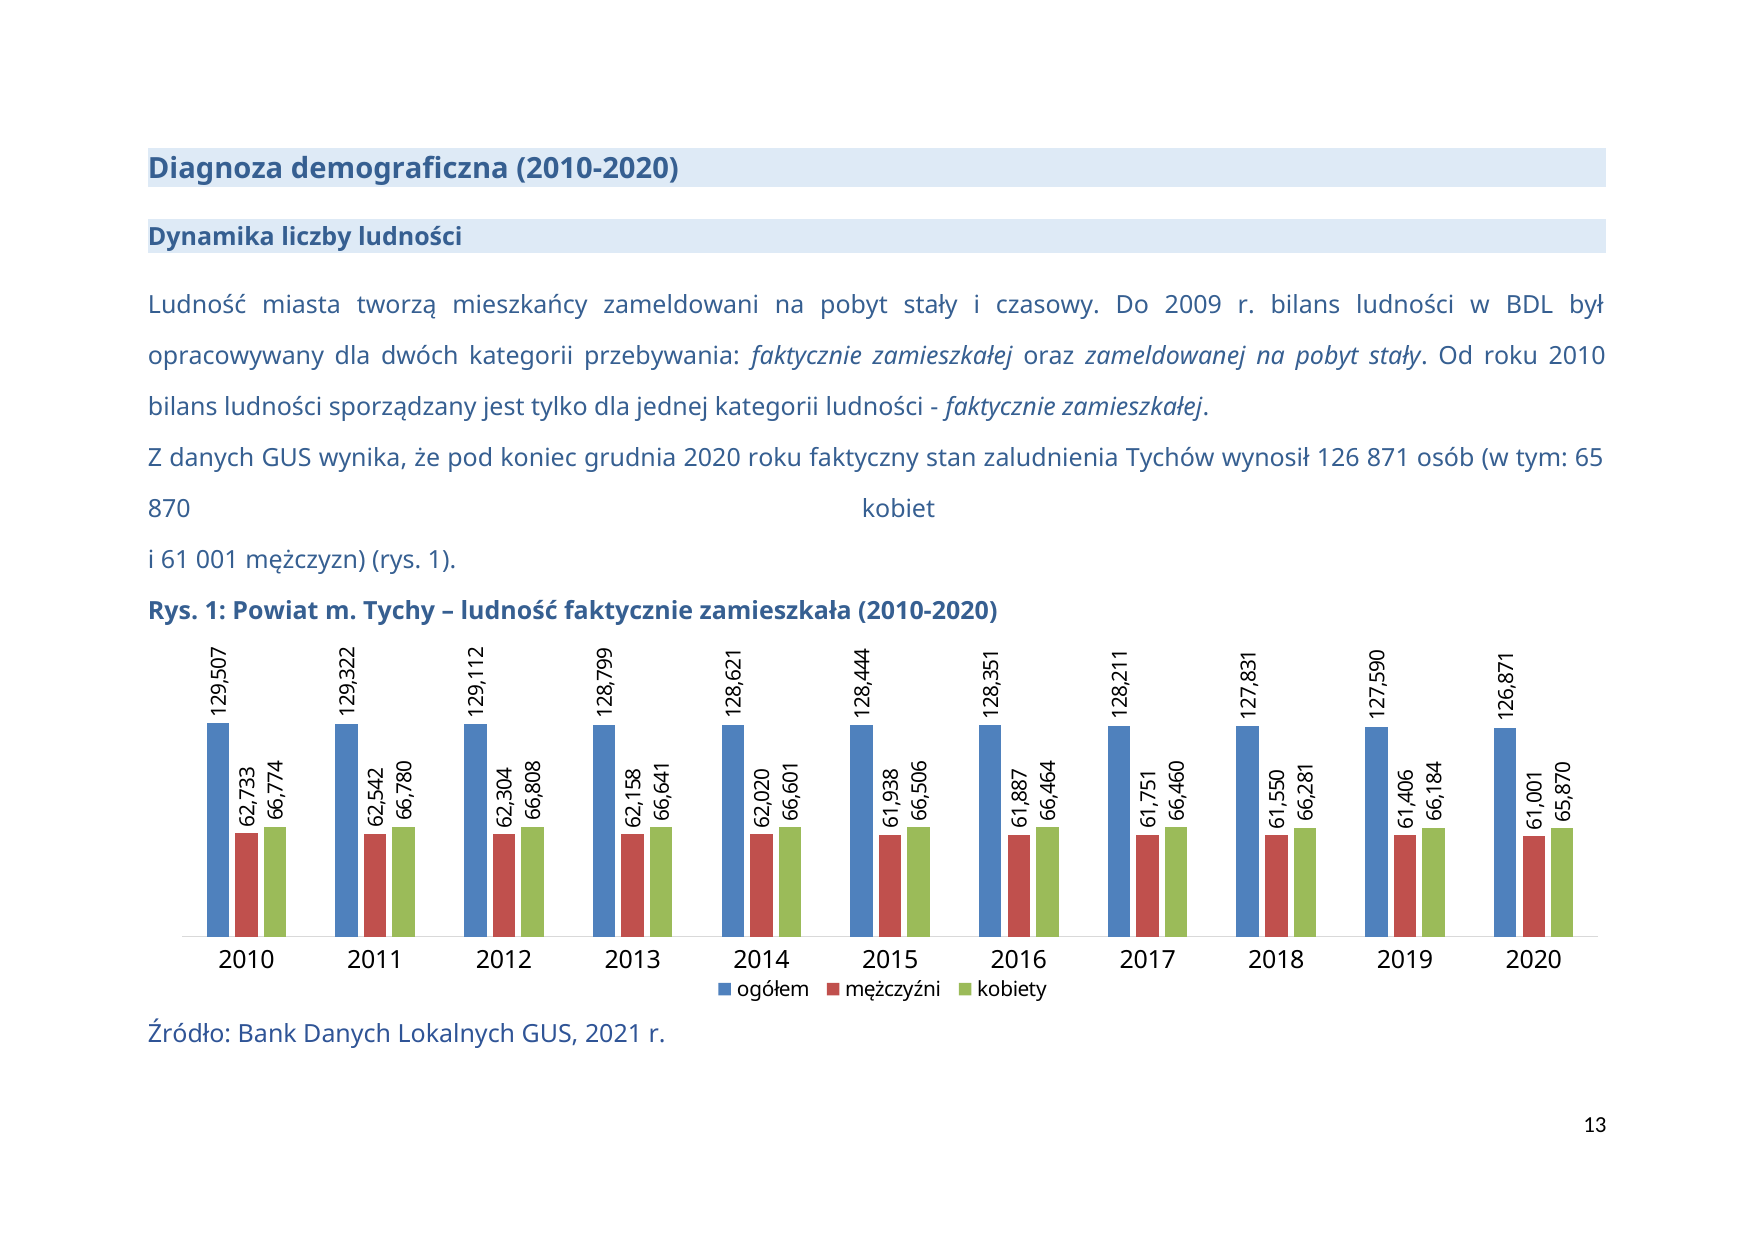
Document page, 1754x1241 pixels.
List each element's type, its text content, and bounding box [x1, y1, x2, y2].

text Diagnoza demograficzna (2010-2020) [148, 148, 1606, 187]
list Dynamika liczby ludności [148, 219, 1606, 253]
text Ludność miasta tworzą mieszkańcy zameldowani na pobyt stały i czasowy. Do 2009 r. bilans ludności w BDL był opracowywany dla dwóch kategorii przebywania: faktycznie zamieszkałej oraz zameldowanej na pobyt stały. Od roku 2010 bilans ludności sporządzany jest tylko dla jednej kategorii ludności - faktycznie zamieszkałej. [148, 287, 1606, 423]
text Źródło: Bank Danych Lokalnych GUS, 2021 r. [148, 1016, 1606, 1050]
text Rys. 1: Powiat m. Tychy – ludność faktycznie zamieszkała (2010-2020) [148, 593, 1606, 627]
text Z danych GUS wynika, że pod koniec grudnia 2020 roku faktyczny stan zaludnienia Tychów wynosił 126 871 osób (w tym: 65 870 kobiet i 61 001 mężczyzn) (rys. 1). [148, 440, 1606, 576]
